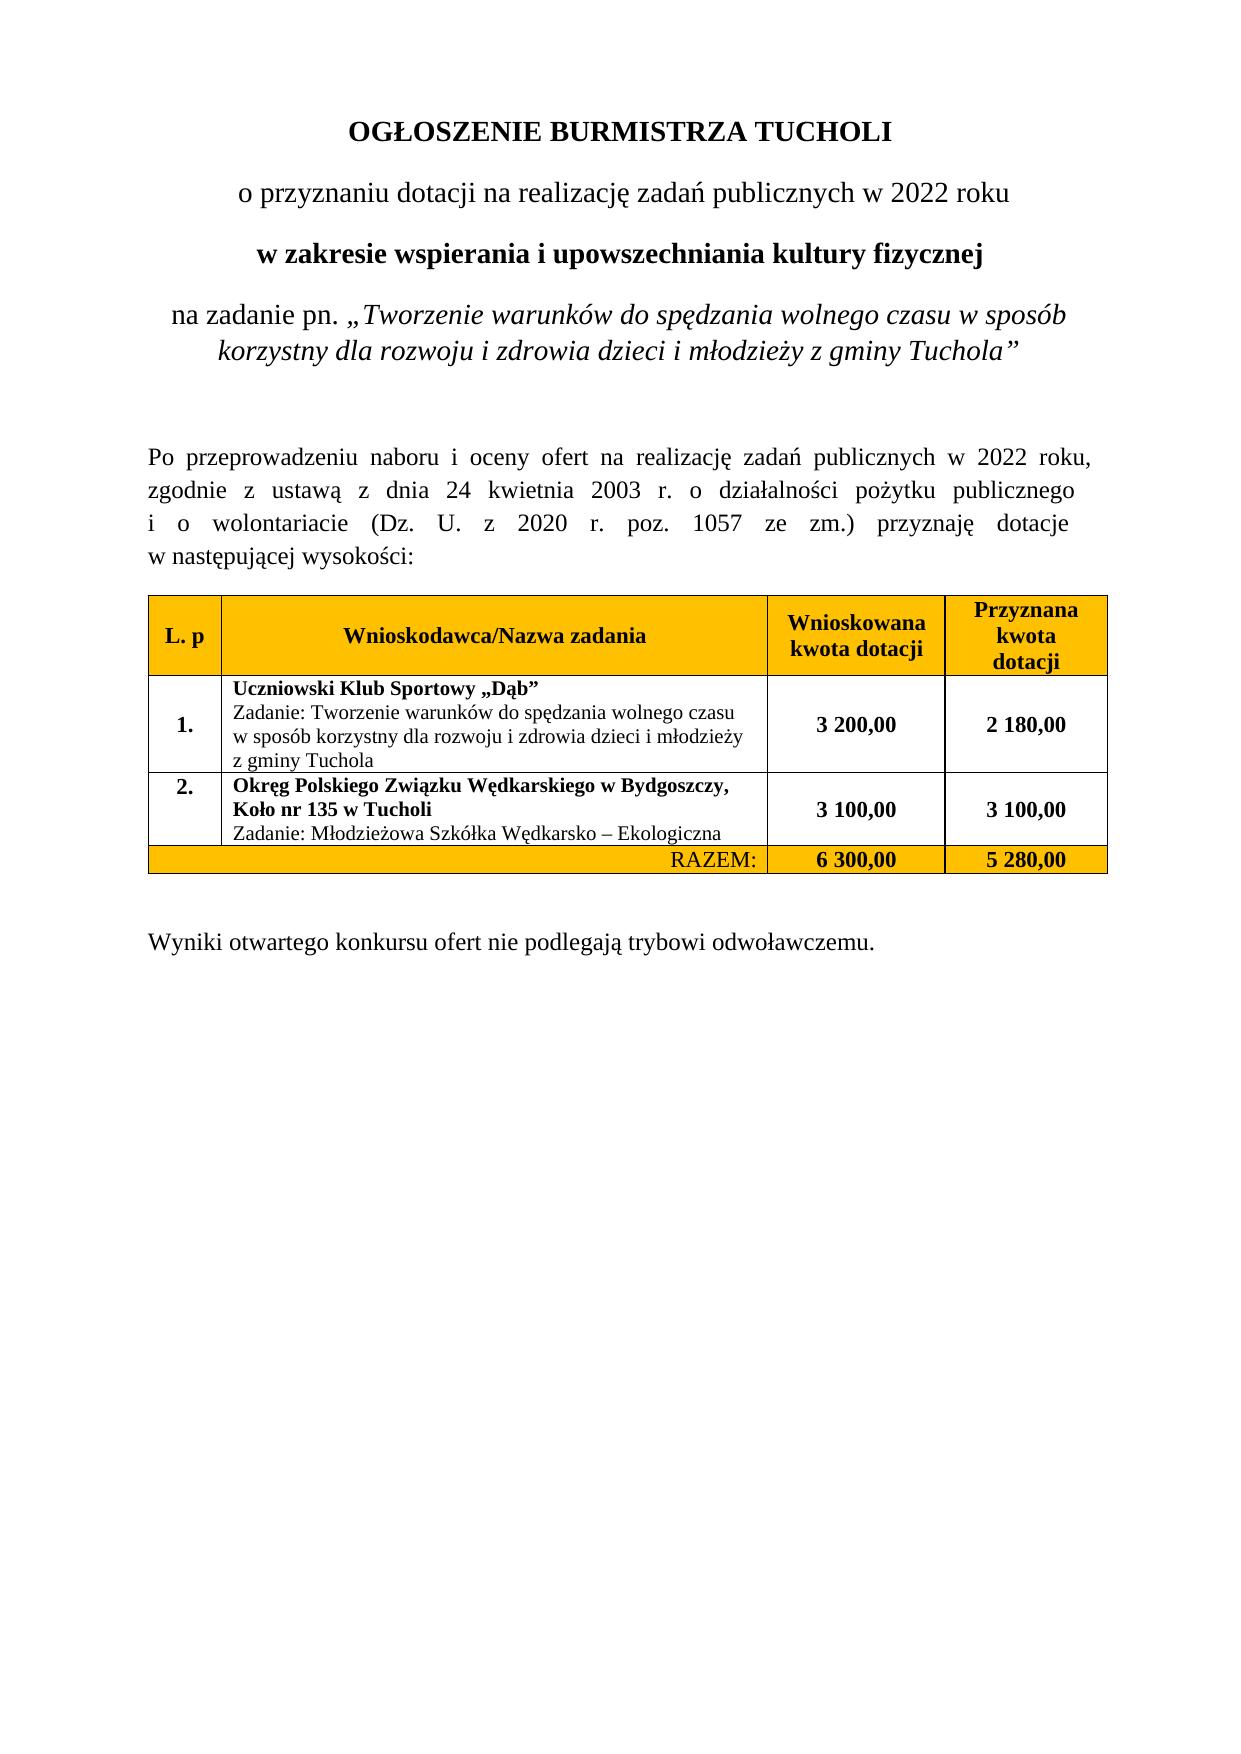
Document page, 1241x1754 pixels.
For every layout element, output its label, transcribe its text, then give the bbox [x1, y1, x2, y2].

table_cell 3 100,00 [946, 773, 1107, 845]
table_cell 6 300,00 [768, 846, 944, 873]
text o przyznaniu dotacji na realizację zadań publicznych w 2022 roku [148, 175, 1093, 208]
table_cell 2 180,00 [946, 676, 1107, 772]
text Po przeprowadzeniu naboru i oceny ofert na realizację zadań publicznych w 2022 roku, zgodnie z ustawą z dnia 24 kwietnia 2003 r. o działalności pożytku publicznego i o wolontariacie (Dz. U. z 2020 r. poz. 1057 ze zm.) przyznaję dotacje w następującej wysokości: [148, 442, 1093, 569]
table_header Przyznana kwota dotacji [946, 596, 1107, 675]
table_header L. p [149, 596, 221, 675]
text w zakresie wspierania i upowszechniania kultury fizycznej [148, 236, 1093, 269]
table_header Wnioskodawca/Nazwa zadania [222, 596, 767, 675]
table_cell 3 100,00 [768, 773, 944, 845]
table_cell 5 280,00 [946, 846, 1107, 873]
table_cell 3 200,00 [768, 676, 944, 772]
table_cell Uczniowski Klub Sportowy „Dąb” Zadanie: Tworzenie warunków do spędzania wolnego czasu w sposób korzystny dla rozwoju i zdrowia dzieci i młodzieży z gminy Tuchola [222, 676, 767, 772]
table_cell 2. [149, 773, 221, 845]
table_cell RAZEM: [149, 846, 767, 873]
table_cell 1. [149, 676, 221, 772]
table_cell Okręg Polskiego Związku Wędkarskiego w Bydgoszczy, Koło nr 135 w Tucholi Zadanie: Młodzieżowa Szkółka Wędkarsko – Ekologiczna [222, 773, 767, 845]
text Wyniki otwartego konkursu ofert nie podlegają trybowi odwoławczemu. [148, 927, 1093, 956]
table_header Wnioskowana kwota dotacji [768, 596, 944, 675]
text OGŁOSZENIE BURMISTRZA TUCHOLI [148, 114, 1093, 147]
text na zadanie pn. „Tworzenie warunków do spędzania wolnego czasu w sposób korzystny dla rozwoju i zdrowia dzieci i młodzieży z gminy Tuchola” [148, 297, 1093, 367]
